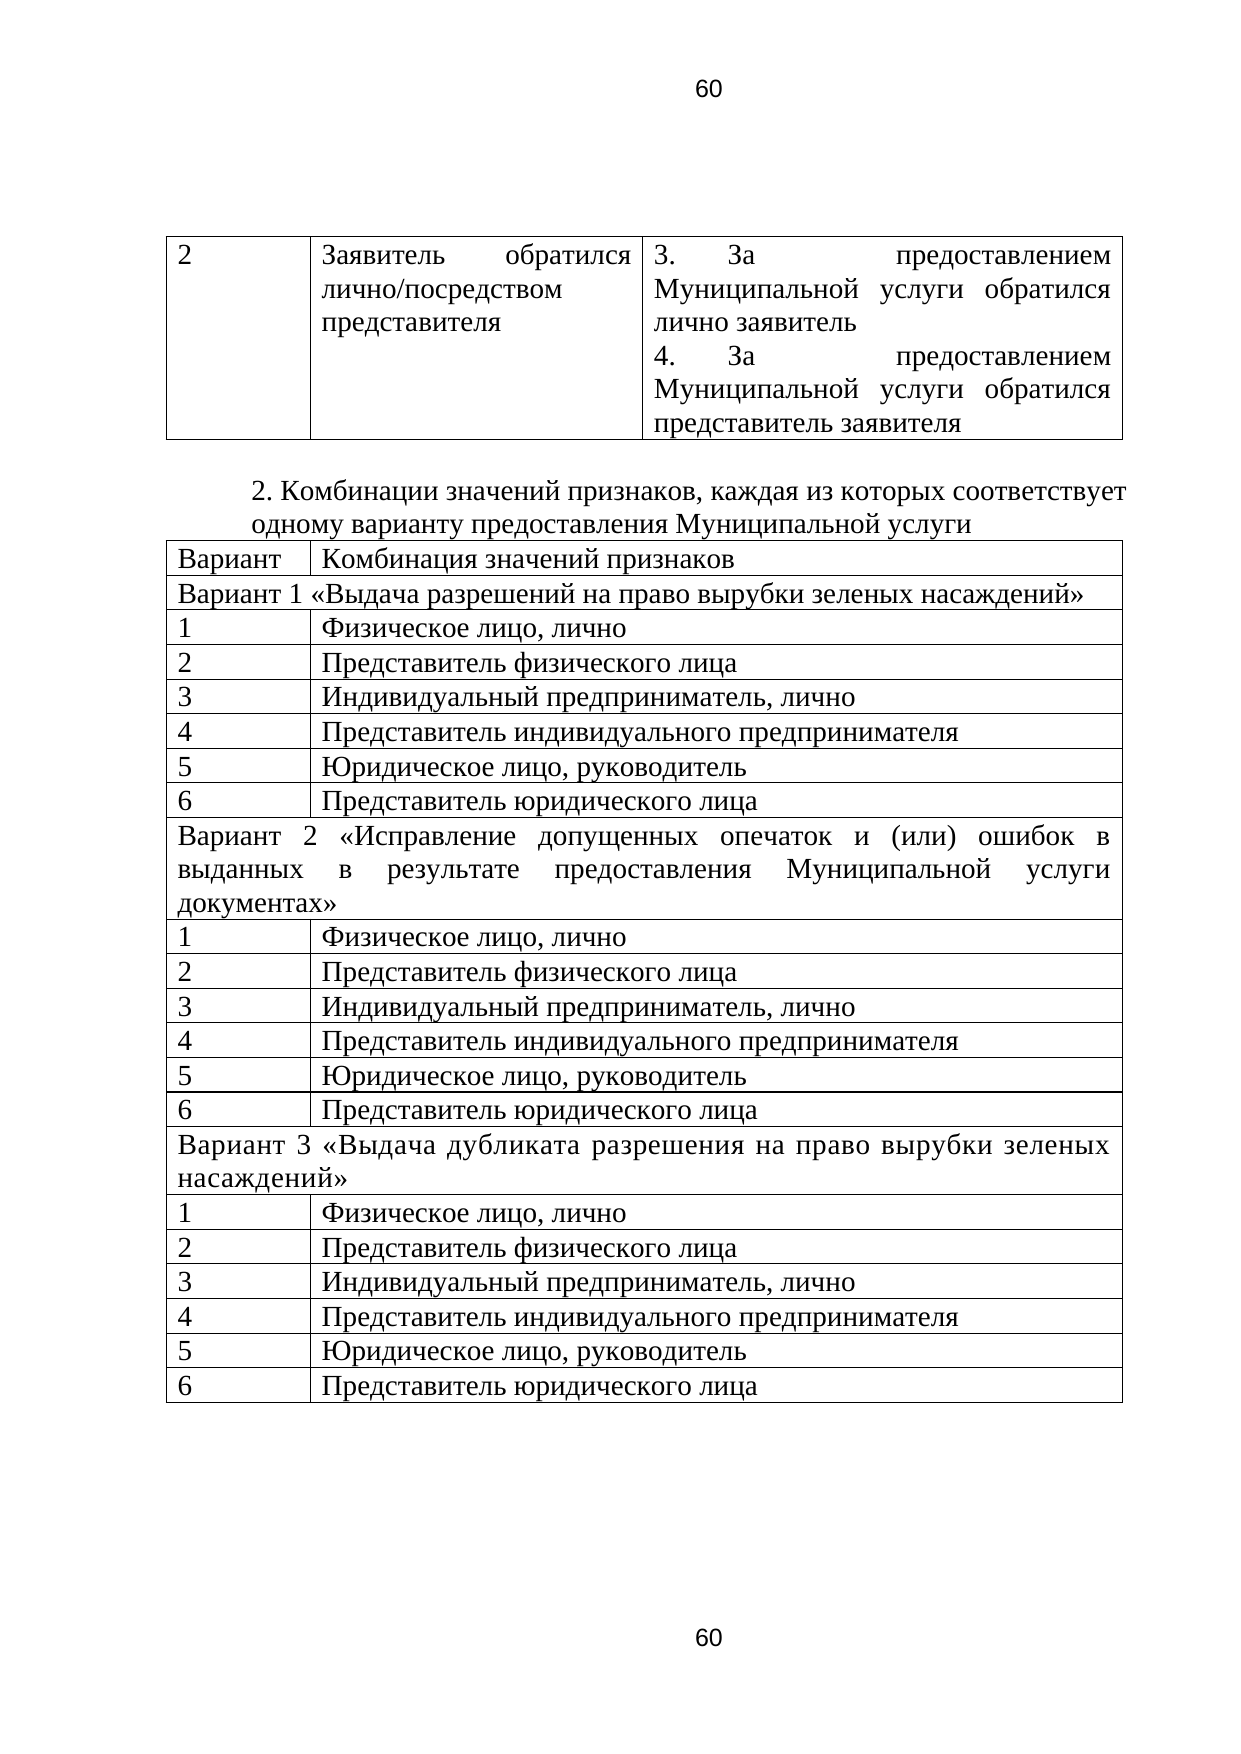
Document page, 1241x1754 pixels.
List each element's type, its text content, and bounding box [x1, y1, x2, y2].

table_cell 2 [167, 1230, 310, 1263]
table_header Вариант [167, 541, 310, 575]
table_cell Физическое лицо, лично [311, 920, 1122, 953]
table_cell 4 [167, 714, 310, 748]
table_cell Представитель индивидуального предпринимателя [311, 1023, 1122, 1057]
list 2. Комбинации значений признаков, каждая из которых соответствует [177, 473, 1181, 507]
table_cell 1 [167, 920, 310, 953]
table_header Комбинация значений признаков [311, 541, 1122, 575]
table_cell 1 [167, 1195, 310, 1229]
table_cell Представитель юридического лица [311, 783, 1122, 817]
table_cell 3 [167, 680, 310, 713]
table_cell Представитель индивидуального предпринимателя [311, 1299, 1122, 1332]
table_cell Юридическое лицо, руководитель [311, 1058, 1122, 1091]
table_cell За предоставлением Муниципальной услуги обратился лично заявитель За предоставлением Муниципальной услуги обратился представитель заявителя [643, 237, 1122, 438]
table_cell Представитель физического лица [311, 645, 1122, 678]
table_cell 4 [167, 1299, 310, 1332]
table_cell Представитель юридического лица [311, 1368, 1122, 1402]
table_cell 6 [167, 1093, 310, 1126]
table_cell 1 [167, 610, 310, 644]
table_cell 2 [167, 645, 310, 678]
table_cell Заявитель обратился лично/посредством представителя [311, 237, 642, 438]
table_cell 6 [167, 1368, 310, 1402]
table_cell Юридическое лицо, руководитель [311, 1334, 1122, 1367]
table_cell 4 [167, 1023, 310, 1057]
table_cell Представитель физического лица [311, 954, 1122, 988]
table_cell Индивидуальный предприниматель, лично [311, 989, 1122, 1022]
table_cell Индивидуальный предприниматель, лично [311, 680, 1122, 713]
table_cell Индивидуальный предприниматель, лично [311, 1264, 1122, 1298]
table_cell Представитель юридического лица [311, 1093, 1122, 1126]
table_cell 3 [167, 989, 310, 1022]
table_cell 2 [167, 237, 310, 438]
table_cell 6 [167, 783, 310, 817]
table_cell 5 [167, 749, 310, 782]
list одному варианту предоставления Муниципальной услуги [177, 507, 1181, 540]
table_cell 2 [167, 954, 310, 988]
table_cell 3 [167, 1264, 310, 1298]
table_cell Вариант 2 «Исправление допущенных опечаток и (или) ошибок в выданных в результате предоставления Муниципальной услуги документах» [167, 818, 1122, 918]
table_cell Вариант 3 «Выдача дубликата разрешения на право вырубки зеленых насаждений» [167, 1127, 1122, 1194]
table_cell Юридическое лицо, руководитель [311, 749, 1122, 782]
table_cell 5 [167, 1334, 310, 1367]
table_cell Представитель индивидуального предпринимателя [311, 714, 1122, 748]
table_cell 5 [167, 1058, 310, 1091]
table_cell Вариант 1 «Выдача разрешений на право вырубки зеленых насаждений» [167, 576, 1122, 609]
table_cell Представитель физического лица [311, 1230, 1122, 1263]
table_cell Физическое лицо, лично [311, 1195, 1122, 1229]
table_cell Физическое лицо, лично [311, 610, 1122, 644]
